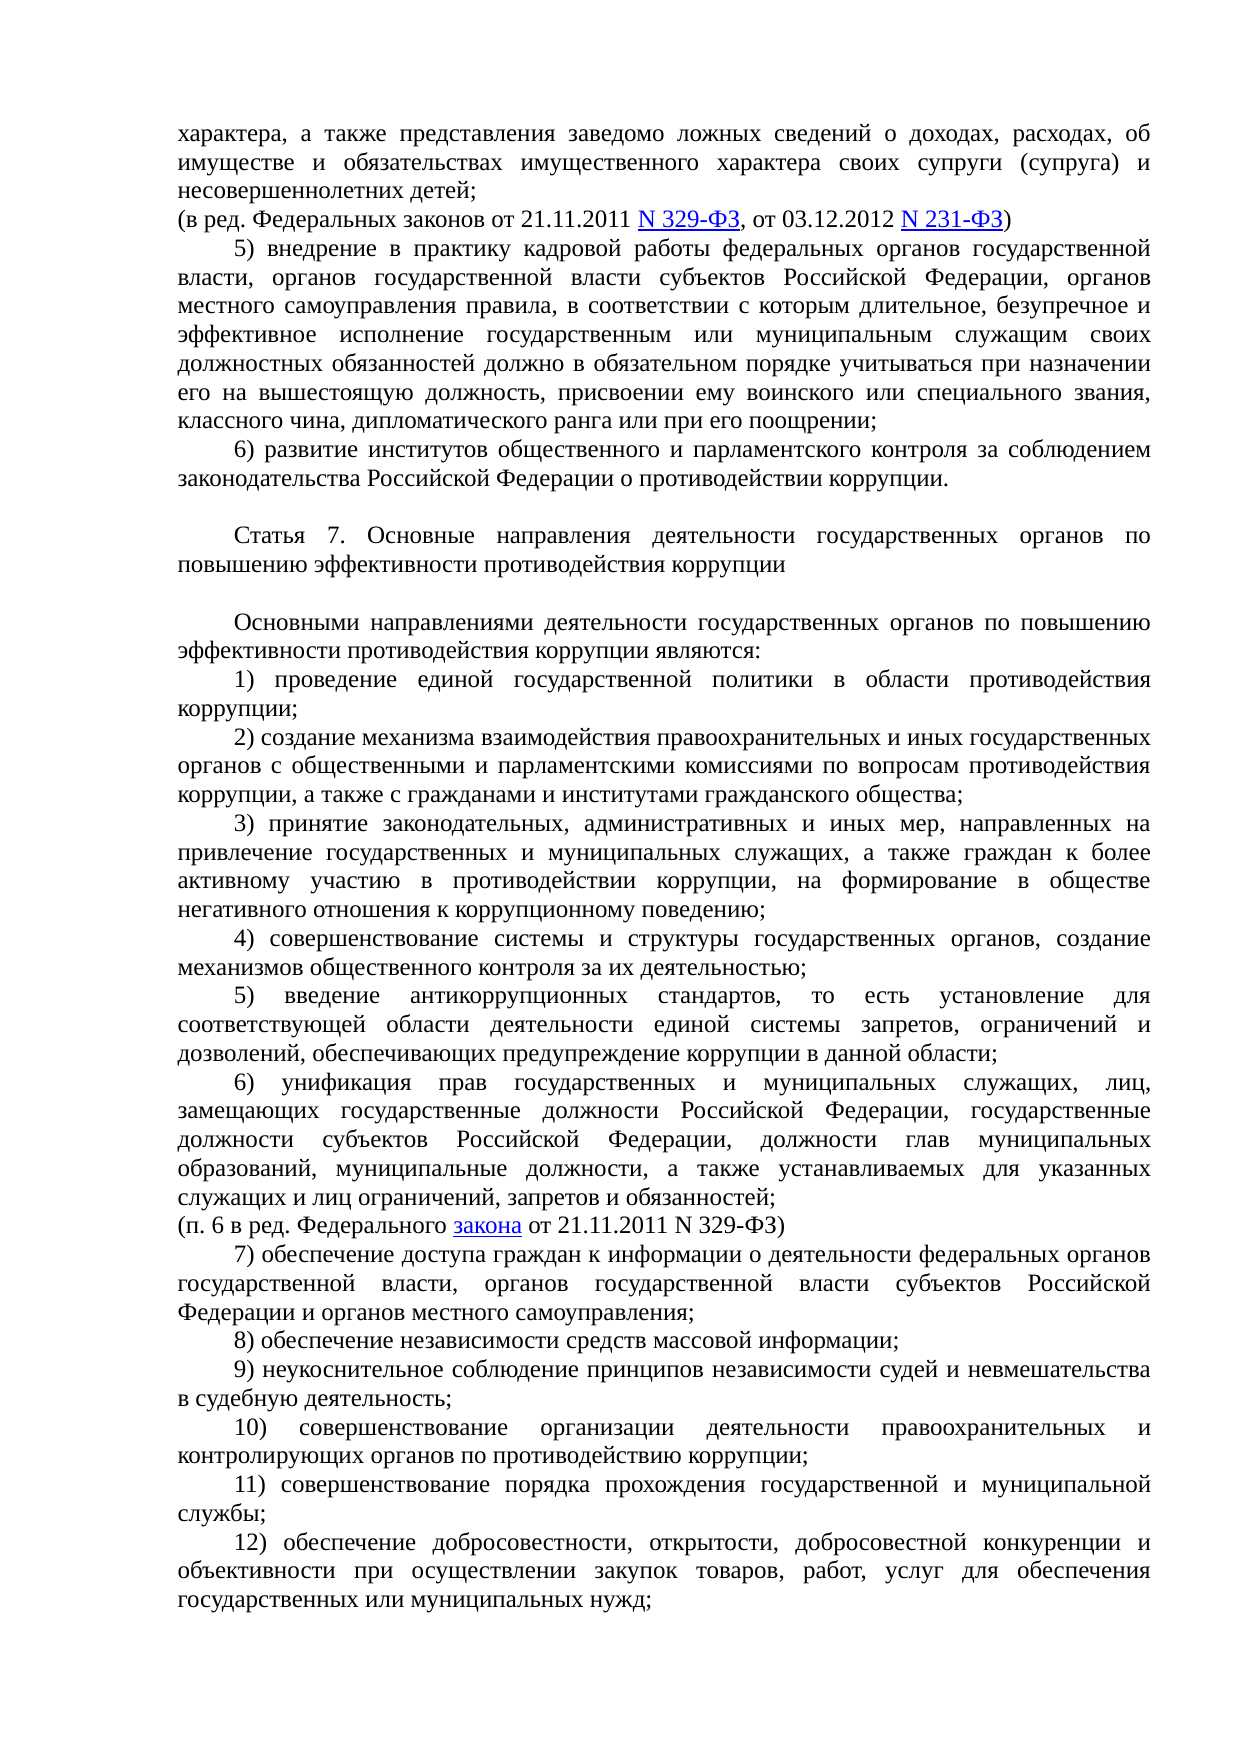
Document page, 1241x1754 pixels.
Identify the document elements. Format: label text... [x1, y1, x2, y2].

text 7) обеспечение доступа граждан к информации о деятельности федеральных органов государственной власти, органов государственной власти субъектов Российской Федерации и органов местного самоуправления; [177, 1239, 1152, 1326]
text 5) внедрение в практику кадровой работы федеральных органов государственной власти, органов государственной власти субъектов Российской Федерации, органов местного самоуправления правила, в соответствии с которым длительное, безупречное и эффективное исполнение государственным или муниципальным служащим своих должностных обязанностей должно в обязательном порядке учитываться при назначении его на вышестоящую должность, присвоении ему воинского или специального звания, классного чина, дипломатического ранга или при его поощрении; [177, 233, 1152, 434]
text 6) унификация прав государственных и муниципальных служащих, лиц, замещающих государственные должности Российской Федерации, государственные должности субъектов Российской Федерации, должности глав муниципальных образований, муниципальные должности, а также устанавливаемых для указанных служащих и лиц ограничений, запретов и обязанностей; [177, 1067, 1152, 1211]
text 2) создание механизма взаимодействия правоохранительных и иных государственных органов с общественными и парламентскими комиссиями по вопросам противодействия коррупции, а также с гражданами и институтами гражданского общества; [177, 722, 1152, 808]
text 6) развитие институтов общественного и парламентского контроля за соблюдением законодательства Российской Федерации о противодействии коррупции. [177, 434, 1152, 492]
text Основными направлениями деятельности государственных органов по повышению эффективности противодействия коррупции являются: [177, 607, 1152, 664]
text 9) неукоснительное соблюдение принципов независимости судей и невмешательства в судебную деятельность; [177, 1354, 1152, 1412]
text 3) принятие законодательных, административных и иных мер, направленных на привлечение государственных и муниципальных служащих, а также граждан к более активному участию в противодействии коррупции, на формирование в обществе негативного отношения к коррупционному поведению; [177, 808, 1152, 923]
text 1) проведение единой государственной политики в области противодействия коррупции; [177, 664, 1152, 722]
text 12) обеспечение добросовестности, открытости, добросовестной конкуренции и объективности при осуществлении закупок товаров, работ, услуг для обеспечения государственных или муниципальных нужд; [177, 1527, 1152, 1613]
text 11) совершенствование порядка прохождения государственной и муниципальной службы; [177, 1469, 1152, 1527]
text 10) совершенствование организации деятельности правоохранительных и контролирующих органов по противодействию коррупции; [177, 1412, 1152, 1469]
text (в ред. Федеральных законов от 21.11.2011 N 329-ФЗ, от 03.12.2012 N 231-ФЗ) [177, 204, 1152, 233]
text (п. 6 в ред. Федерального закона от 21.11.2011 N 329-ФЗ) [177, 1211, 1152, 1239]
text 8) обеспечение независимости средств массовой информации; [177, 1326, 1152, 1354]
text Статья 7. Основные направления деятельности государственных органов по повышению эффективности противодействия коррупции [177, 521, 1152, 578]
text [177, 118, 1152, 204]
text 5) введение антикоррупционных стандартов, то есть установление для соответствующей области деятельности единой системы запретов, ограничений и дозволений, обеспечивающих предупреждение коррупции в данной области; [177, 981, 1152, 1067]
text 4) совершенствование системы и структуры государственных органов, создание механизмов общественного контроля за их деятельностью; [177, 923, 1152, 981]
